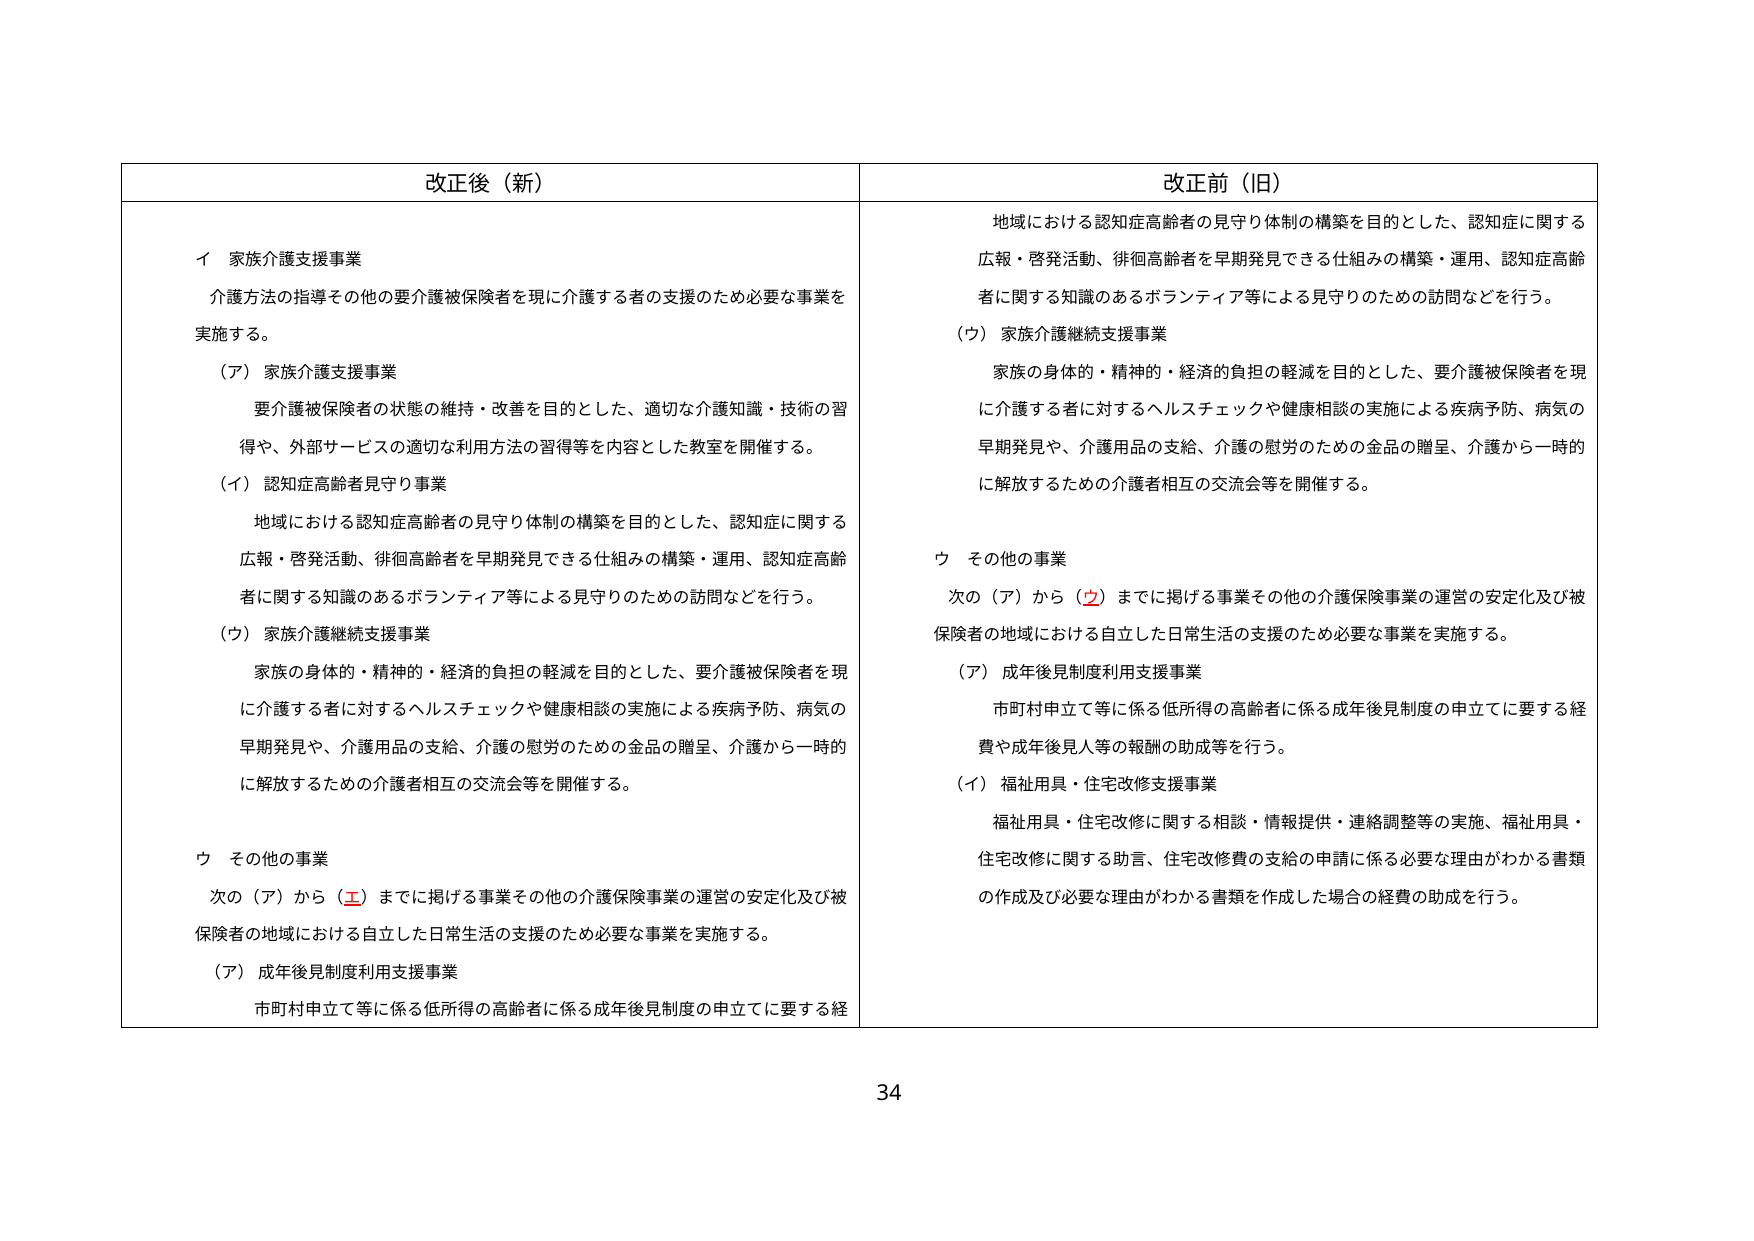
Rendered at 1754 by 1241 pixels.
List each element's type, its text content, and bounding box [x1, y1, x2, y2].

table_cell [860, 202, 1597, 1027]
table_header 改正後（新） [122, 164, 859, 201]
table_header 改正前（旧） [860, 164, 1597, 201]
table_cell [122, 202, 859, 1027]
